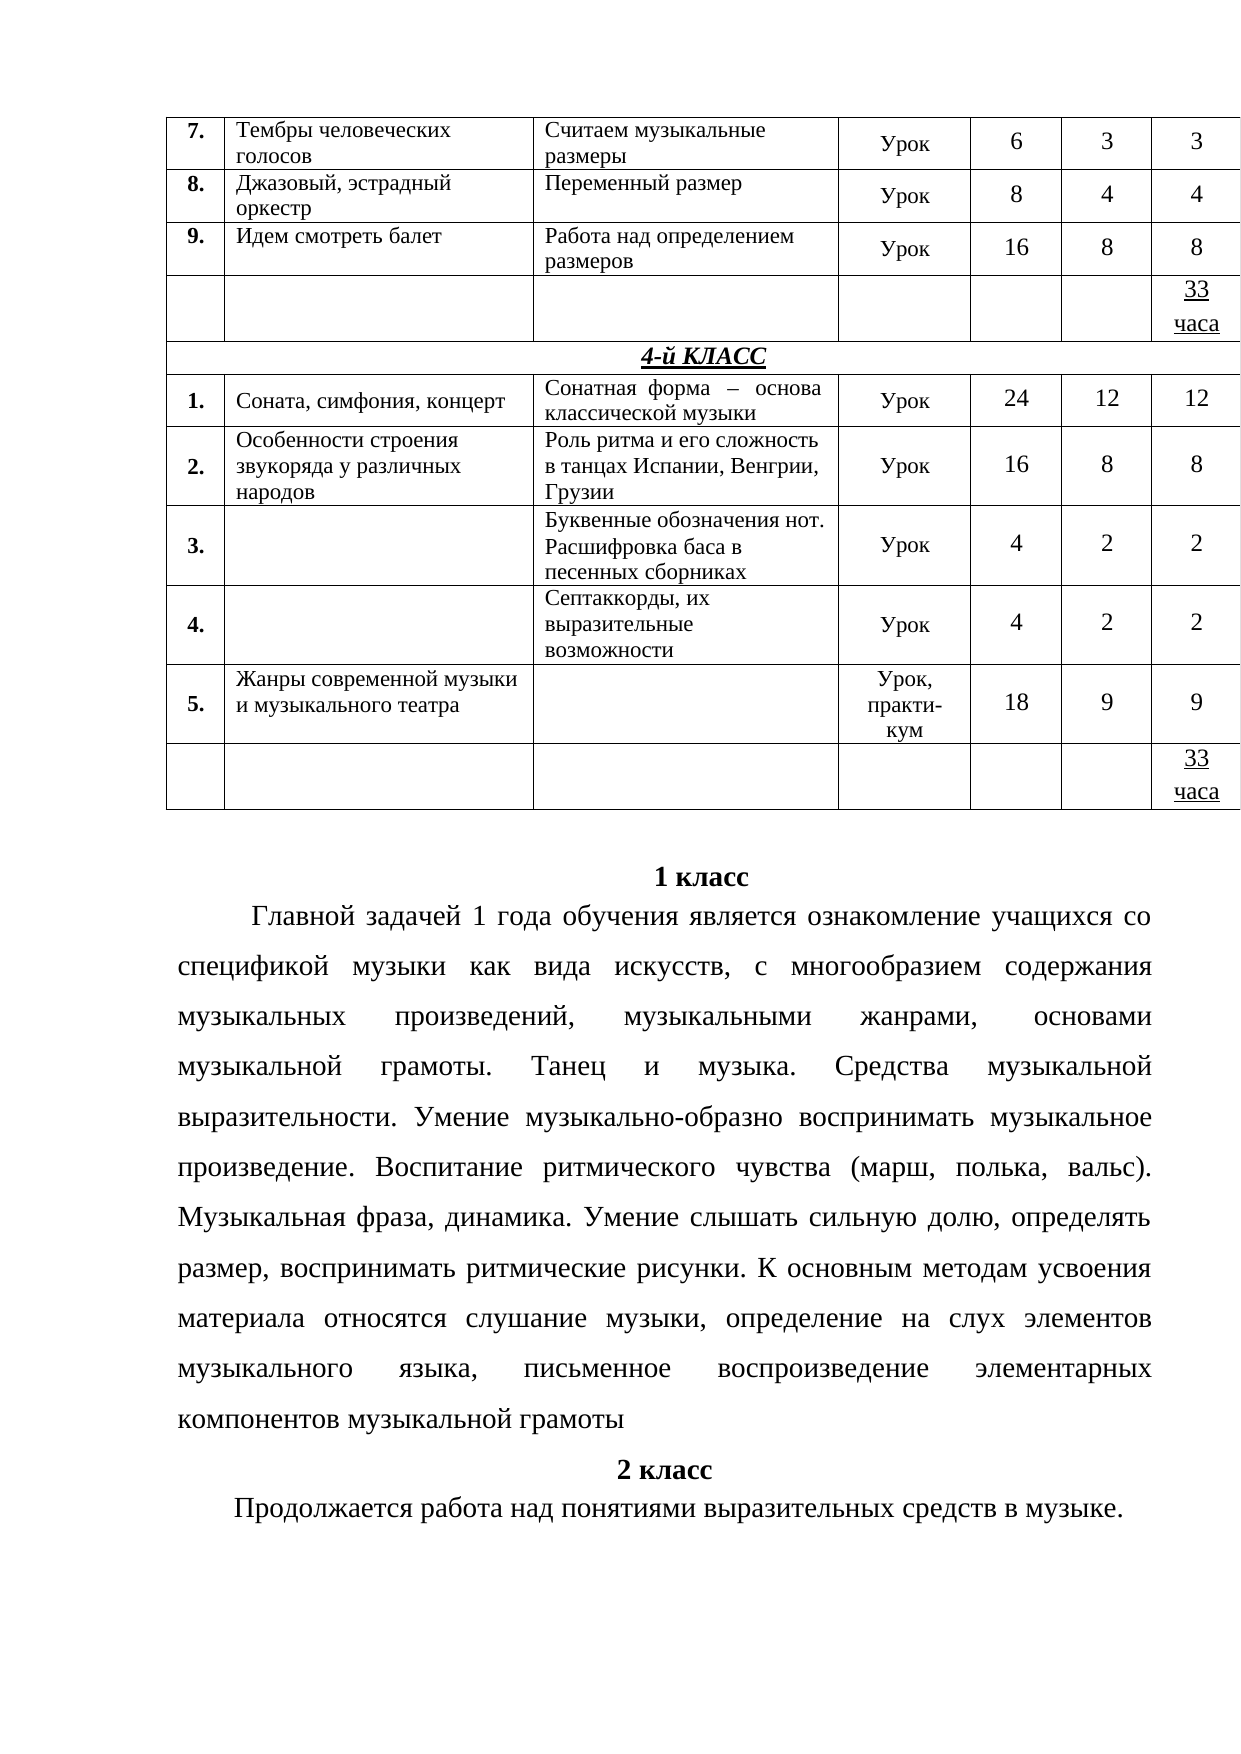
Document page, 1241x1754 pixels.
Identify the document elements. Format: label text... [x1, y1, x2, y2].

text Главной задачей 1 года обучения является ознакомление учащихся со спецификой музыки как вида искусств, с многообразием содержания музыкальных произведений, музыкальными жанрами, основами музыкальной грамоты. Танец и музыка. Средства музыкальной выразительности. Умение музыкально-образно воспринимать музыкальное произведение. Воспитание ритмического чувства (марш, полька, вальс). Музыкальная фраза, динамика. Умение слышать сильную долю, определять размер, воспринимать ритмические рисунки. К основным методам усвоения материала относятся слушание музыки, определение на слух элементов музыкального языка, письменное воспроизведение элементарных компонентов музыкальной грамоты [177, 898, 1152, 1434]
table_cell 33 часа [1152, 276, 1240, 341]
table_cell Жанры современной музыки и музыкального театра [225, 665, 533, 743]
table_cell [534, 744, 838, 809]
table_cell 8 [971, 170, 1061, 222]
table_cell 2 [1152, 586, 1240, 664]
table_cell Урок [839, 223, 970, 274]
table_cell [534, 665, 838, 743]
table_cell [971, 744, 1061, 809]
table_header 6 [971, 118, 1061, 169]
table_cell 16 [971, 223, 1061, 274]
table_cell 33 часа [1152, 744, 1240, 809]
table_cell [839, 276, 970, 341]
table_cell Септаккорды, их выразительные возможности [534, 586, 838, 664]
table_cell 2 [1152, 506, 1240, 584]
table_cell [839, 744, 970, 809]
table_cell Урок [839, 375, 970, 426]
table_cell 16 [971, 427, 1061, 505]
table_cell Джазовый, эстрадный оркестр [225, 170, 533, 222]
table_header Считаем музыкальные размеры [534, 118, 838, 169]
table_header Урок [839, 118, 970, 169]
table_cell 12 [1152, 375, 1240, 426]
table_cell 24 [971, 375, 1061, 426]
text Продолжается работа над понятиями выразительных средств в музыке. [233, 1490, 1240, 1523]
table_cell 4 [1152, 170, 1240, 222]
table_cell 8 [1152, 427, 1240, 505]
table_cell 9. [167, 223, 224, 274]
table_cell Буквенные обозначения нот. Расшифровка баса в песенных сборниках [534, 506, 838, 584]
table_cell [1062, 744, 1151, 809]
table_cell Соната, симфония, концерт [225, 375, 533, 426]
table_cell 2 [1062, 506, 1151, 584]
table_cell [534, 276, 838, 341]
table_cell 4. [167, 586, 224, 664]
table_cell 8 [1062, 223, 1151, 274]
table_header 3 [1062, 118, 1151, 169]
table_cell Работа над определением размеров [534, 223, 838, 274]
table_cell Урок [839, 586, 970, 664]
table_cell Урок [839, 427, 970, 505]
table_cell 3. [167, 506, 224, 584]
table_cell 2. [167, 427, 224, 505]
text 1 класс [653, 859, 1240, 893]
table_cell 4-й КЛАСС [167, 342, 1240, 374]
table_cell 4 [971, 586, 1061, 664]
table_cell Урок [839, 170, 970, 222]
table_header 3 [1152, 118, 1240, 169]
table_cell Переменный размер [534, 170, 838, 222]
table_cell 18 [971, 665, 1061, 743]
list класс [617, 1452, 1240, 1485]
table_cell Урок, практи- кум [839, 665, 970, 743]
table_cell 4 [971, 506, 1061, 584]
table_cell 9 [1152, 665, 1240, 743]
table_cell 1. [167, 375, 224, 426]
table_cell Сонатная форма – основа классической музыки [534, 375, 838, 426]
table_header 7. [167, 118, 224, 169]
table_cell [167, 276, 224, 341]
table_cell 9 [1062, 665, 1151, 743]
table_cell Роль ритма и его сложность в танцах Испании, Венгрии, Грузии [534, 427, 838, 505]
table_cell 8. [167, 170, 224, 222]
table_cell 8 [1062, 427, 1151, 505]
table_cell 12 [1062, 375, 1151, 426]
table_cell [225, 276, 533, 341]
table_cell 5. [167, 665, 224, 743]
table_cell 2 [1062, 586, 1151, 664]
table_cell [1062, 276, 1151, 341]
table_cell 4 [1062, 170, 1151, 222]
table_header Тембры человеческих голосов [225, 118, 533, 169]
table_cell [225, 586, 533, 664]
table_cell Особенности строения звукоряда у различных народов [225, 427, 533, 505]
table_cell [225, 506, 533, 584]
table_cell Урок [839, 506, 970, 584]
table_cell [167, 744, 224, 809]
table_cell Идем смотреть балет [225, 223, 533, 274]
table_cell [225, 744, 533, 809]
table_cell 8 [1152, 223, 1240, 274]
table_cell [971, 276, 1061, 341]
